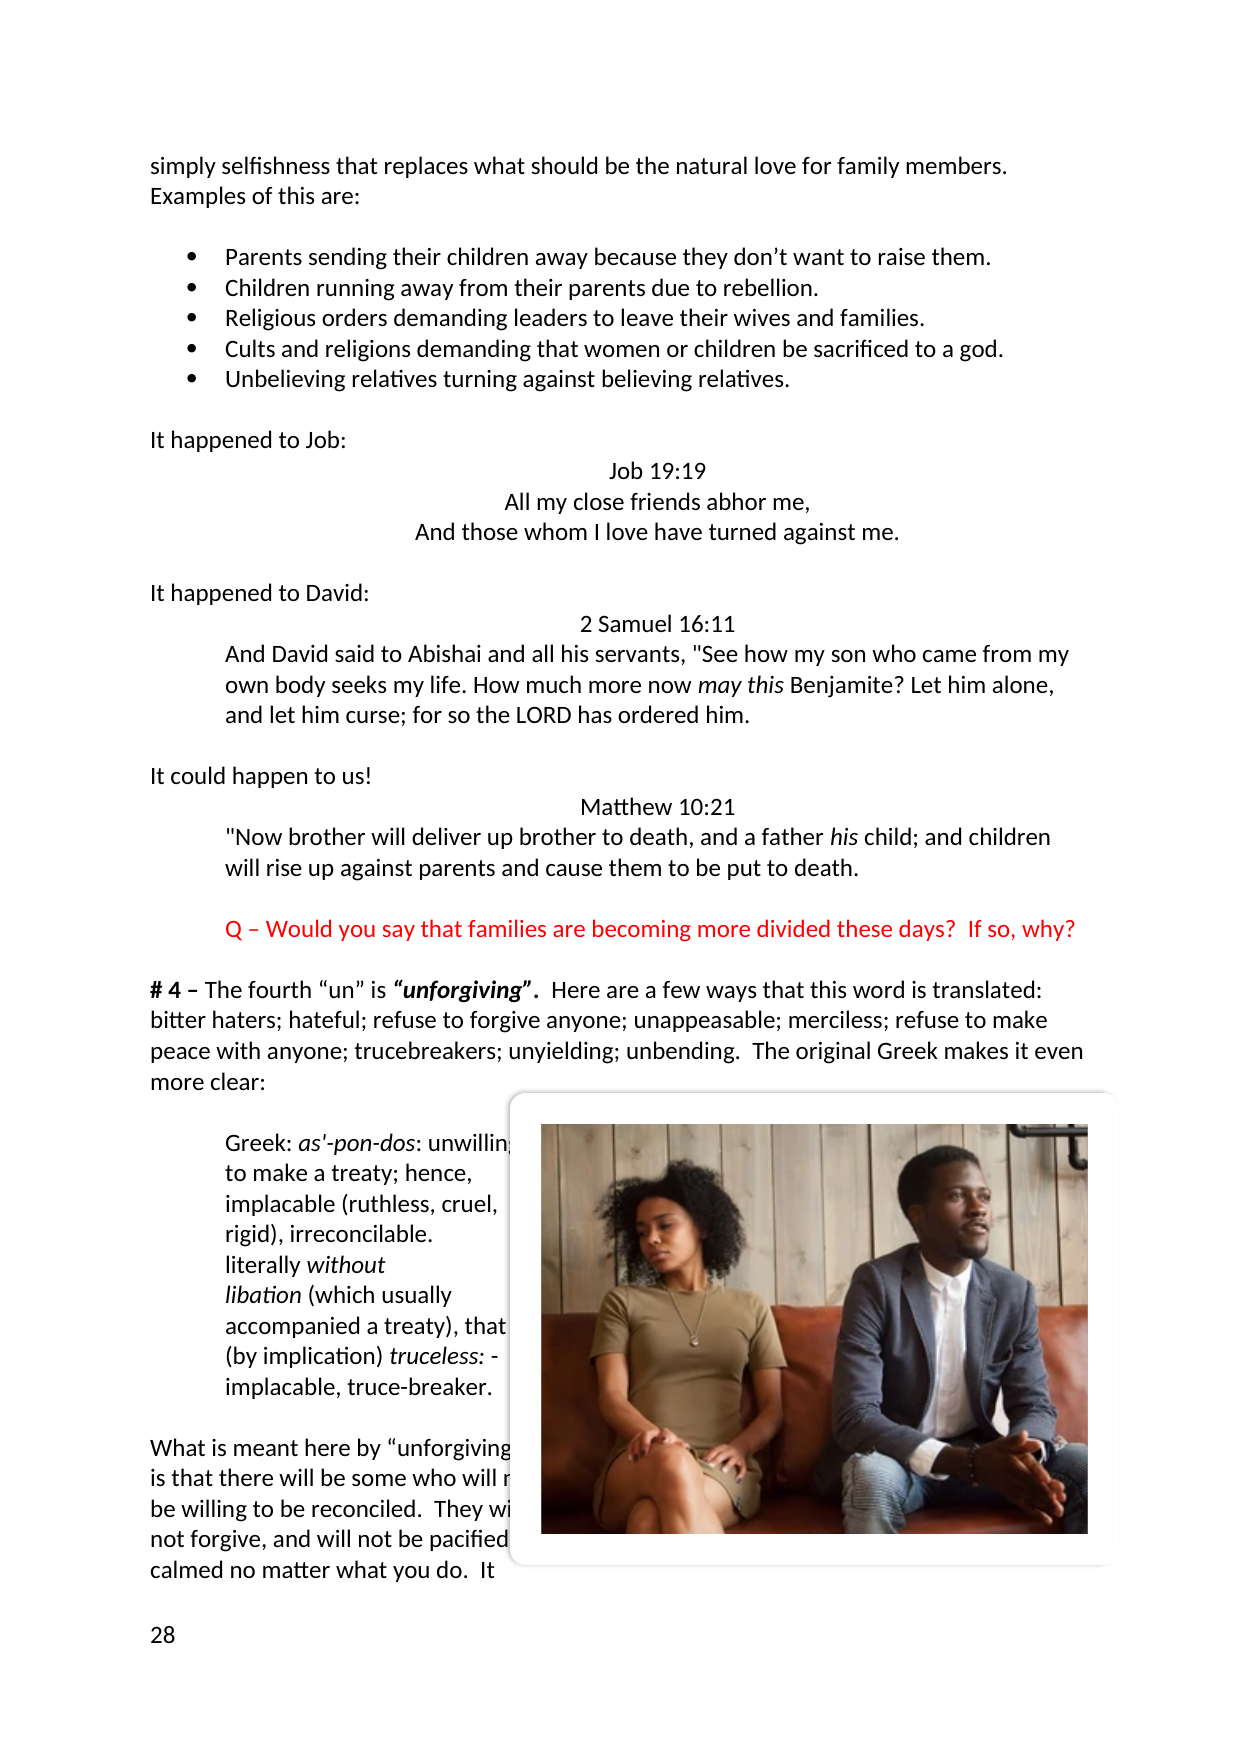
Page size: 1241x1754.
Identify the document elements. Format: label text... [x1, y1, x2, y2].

text # 4 – The fourth “un” is “unforgiving”. Here are a few ways that this word is translated: bitter haters; hateful; refuse to forgive anyone; unappeasable; merciless; refuse to make peace with anyone; trucebreakers; unyielding; unbending. The original Greek makes it even more clear: [150, 974, 1090, 1096]
text It could happen to us! [150, 760, 1090, 791]
list Cults and religions demanding that women or children be sacrificed to a god. [187, 333, 1090, 364]
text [150, 1432, 1090, 1584]
text And David said to Abishai and all his servants, "See how my son who came from my own body seeks my life. How much more now may this Benjamite? Let him alone, and let him curse; for so the LORD has ordered him. [225, 638, 1090, 730]
list Religious orders demanding leaders to leave their wives and families. [187, 303, 1090, 333]
text It happened to David: [150, 577, 1090, 608]
text 2 Samuel 16:11 [225, 608, 1090, 638]
text Greek: as'-pon-dos: unwilling to make a treaty; hence, implacable (ruthless, cruel, rigid), irreconcilable. literally without libation (which usually accompanied a treaty), that is, (by implication) truceless: - implacable, truce-breaker. [225, 1127, 505, 1401]
text Job 19:19 [225, 455, 1090, 486]
text "Now brother will deliver up brother to death, and a father his child; and children will rise up against parents and cause them to be put to death. [225, 821, 1090, 882]
text And those whom I love have turned against me. [225, 516, 1090, 547]
text All my close friends abhor me, [225, 486, 1090, 516]
list Unbelieving relatives turning against believing relatives. [187, 364, 1090, 394]
text Matthew 10:21 [225, 791, 1090, 821]
text Q – Would you say that families are becoming more divided these days? If so, why? [225, 913, 1090, 943]
text It happened to Job: [150, 425, 1090, 455]
list Parents sending their children away because they don’t want to raise them. [187, 242, 1090, 272]
list Children running away from their parents due to rebellion. [187, 272, 1090, 303]
picture [541, 1124, 1088, 1534]
